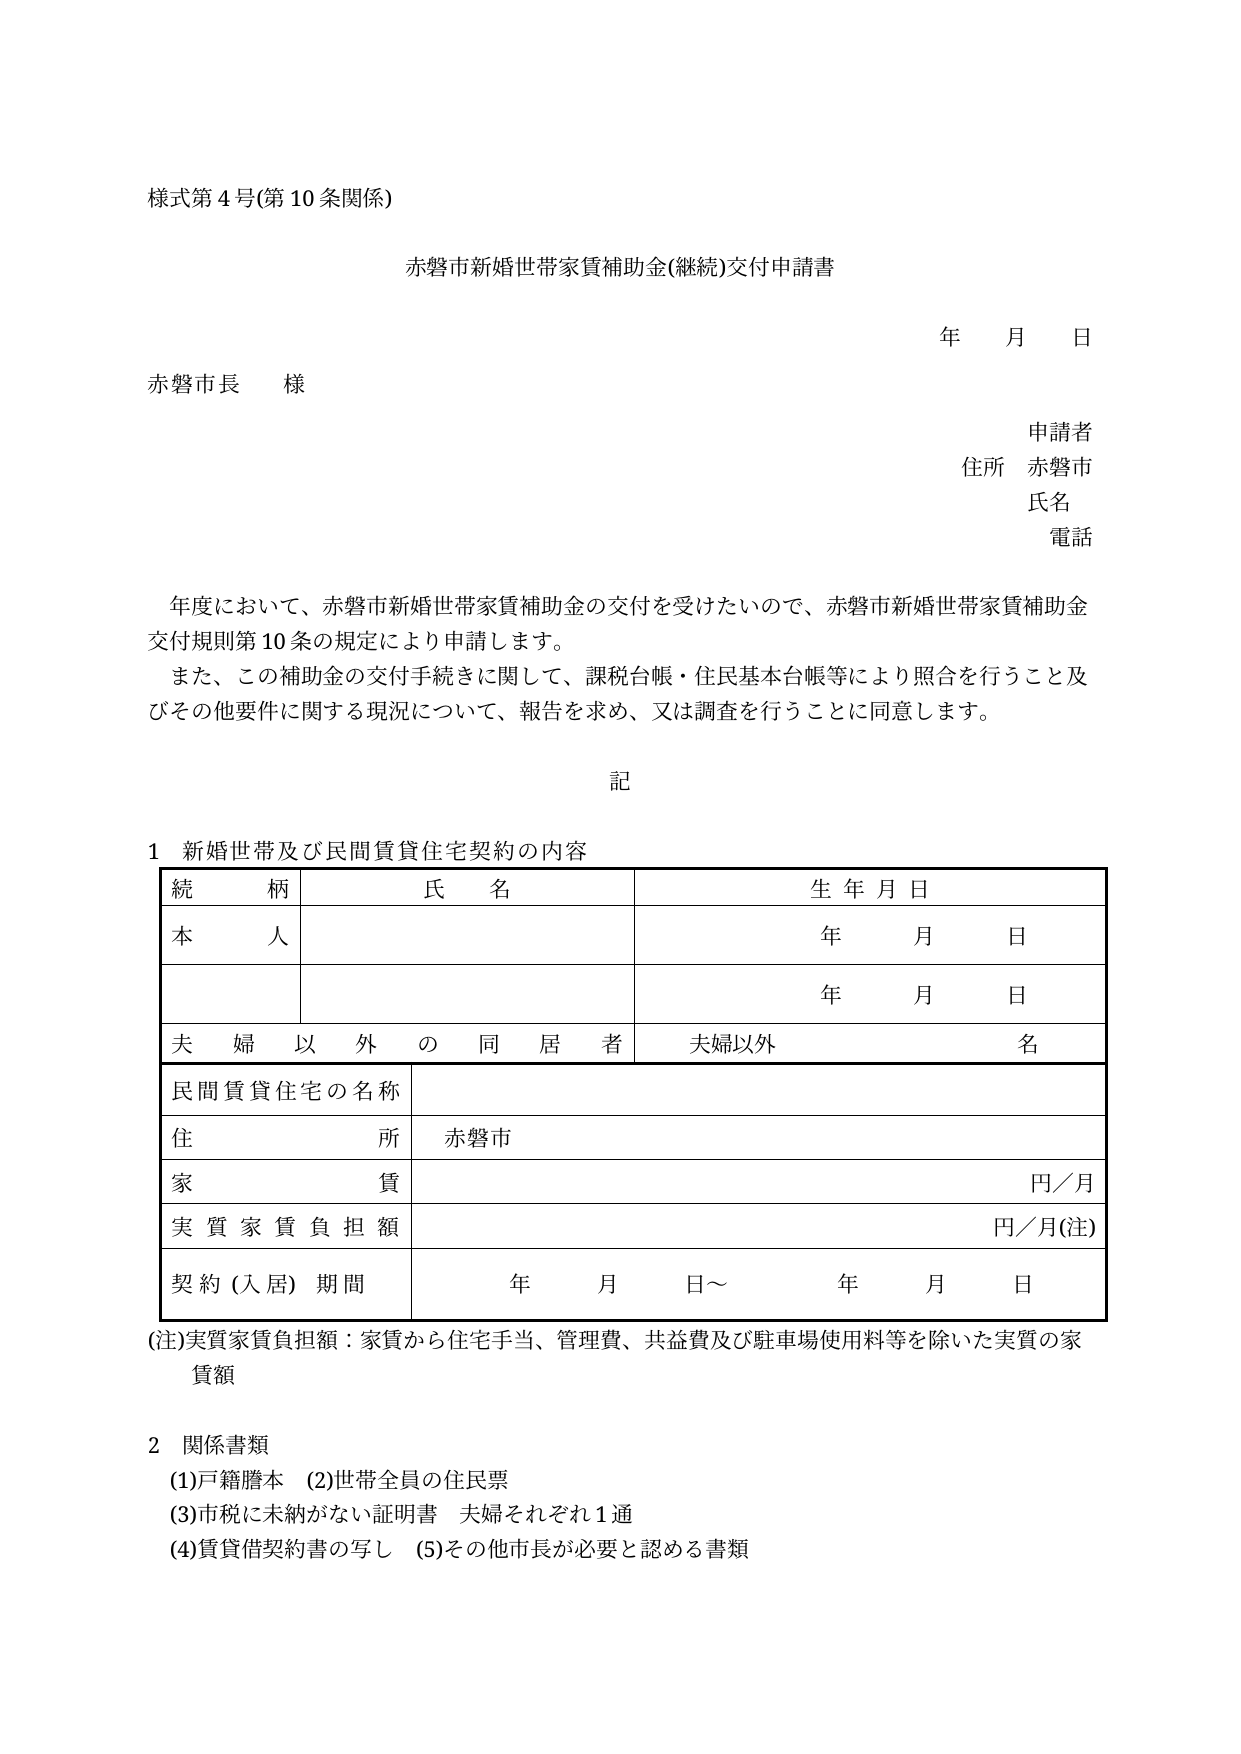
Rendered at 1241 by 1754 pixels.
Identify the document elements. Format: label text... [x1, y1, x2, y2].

text (注)実質家賃負担額：家賃から住宅手当、管理費、共益費及び駐車場使用料等を除いた実質の家賃額 [148, 1322, 1092, 1391]
text 赤磐市長 様 [148, 366, 1092, 401]
table_cell 契約(入居)期間 [162, 1249, 411, 1318]
table_cell 住所 [162, 1116, 411, 1159]
table_cell 円／月(注) [412, 1204, 1105, 1248]
text 年 月 日 [148, 319, 1092, 353]
text 電話 [148, 518, 1092, 553]
text (1)戸籍謄本 (2)世帯全員の住民票 [148, 1461, 1092, 1496]
text 氏名 [148, 483, 1071, 518]
text 2 関係書類 [148, 1426, 1092, 1461]
table_cell 年 月 日 [635, 965, 1105, 1023]
table_cell 夫婦以外の同居者 [162, 1024, 634, 1062]
table_cell 年 月 日～ 年 月 日 [412, 1249, 1105, 1318]
table_cell [301, 906, 634, 964]
table_cell 家賃 [162, 1160, 411, 1203]
text 1 新婚世帯及び民間賃貸住宅契約の内容 [148, 832, 1092, 867]
table_cell 夫婦以外 名 [635, 1024, 1105, 1062]
text 記 [148, 762, 1092, 797]
table_header 続柄 [162, 870, 300, 905]
table_cell 民間賃貸住宅の名称 [162, 1065, 411, 1115]
text (4)賃貸借契約書の写し (5)その他市長が必要と認める書類 [148, 1531, 1092, 1566]
text (3)市税に未納がない証明書 夫婦それぞれ1通 [148, 1496, 1092, 1531]
table_cell 実質家賃負担額 [162, 1204, 411, 1248]
table_header 生年月日 [635, 870, 1105, 905]
text 赤磐市新婚世帯家賃補助金(継続)交付申請書 [148, 249, 1092, 284]
table_cell 赤磐市 [412, 1116, 1105, 1159]
text 様式第4号(第10条関係) [148, 179, 1092, 214]
table_cell 円／月 [412, 1160, 1105, 1203]
text 申請者 [148, 413, 1092, 448]
table_cell [301, 965, 634, 1023]
table_cell 年 月 日 [635, 906, 1105, 964]
text 年度において、赤磐市新婚世帯家賃補助金の交付を受けたいので、赤磐市新婚世帯家賃補助金交付規則第10条の規定により申請します。 [148, 588, 1092, 658]
table_cell [162, 965, 300, 1023]
table_cell 本人 [162, 906, 300, 964]
table_header 氏名 [301, 870, 634, 905]
table_cell [412, 1065, 1105, 1115]
text 住所 赤磐市 [148, 448, 1092, 483]
text また、この補助金の交付手続きに関して、課税台帳・住民基本台帳等により照合を行うこと及びその他要件に関する現況について、報告を求め、又は調査を行うことに同意します。 [148, 658, 1092, 727]
